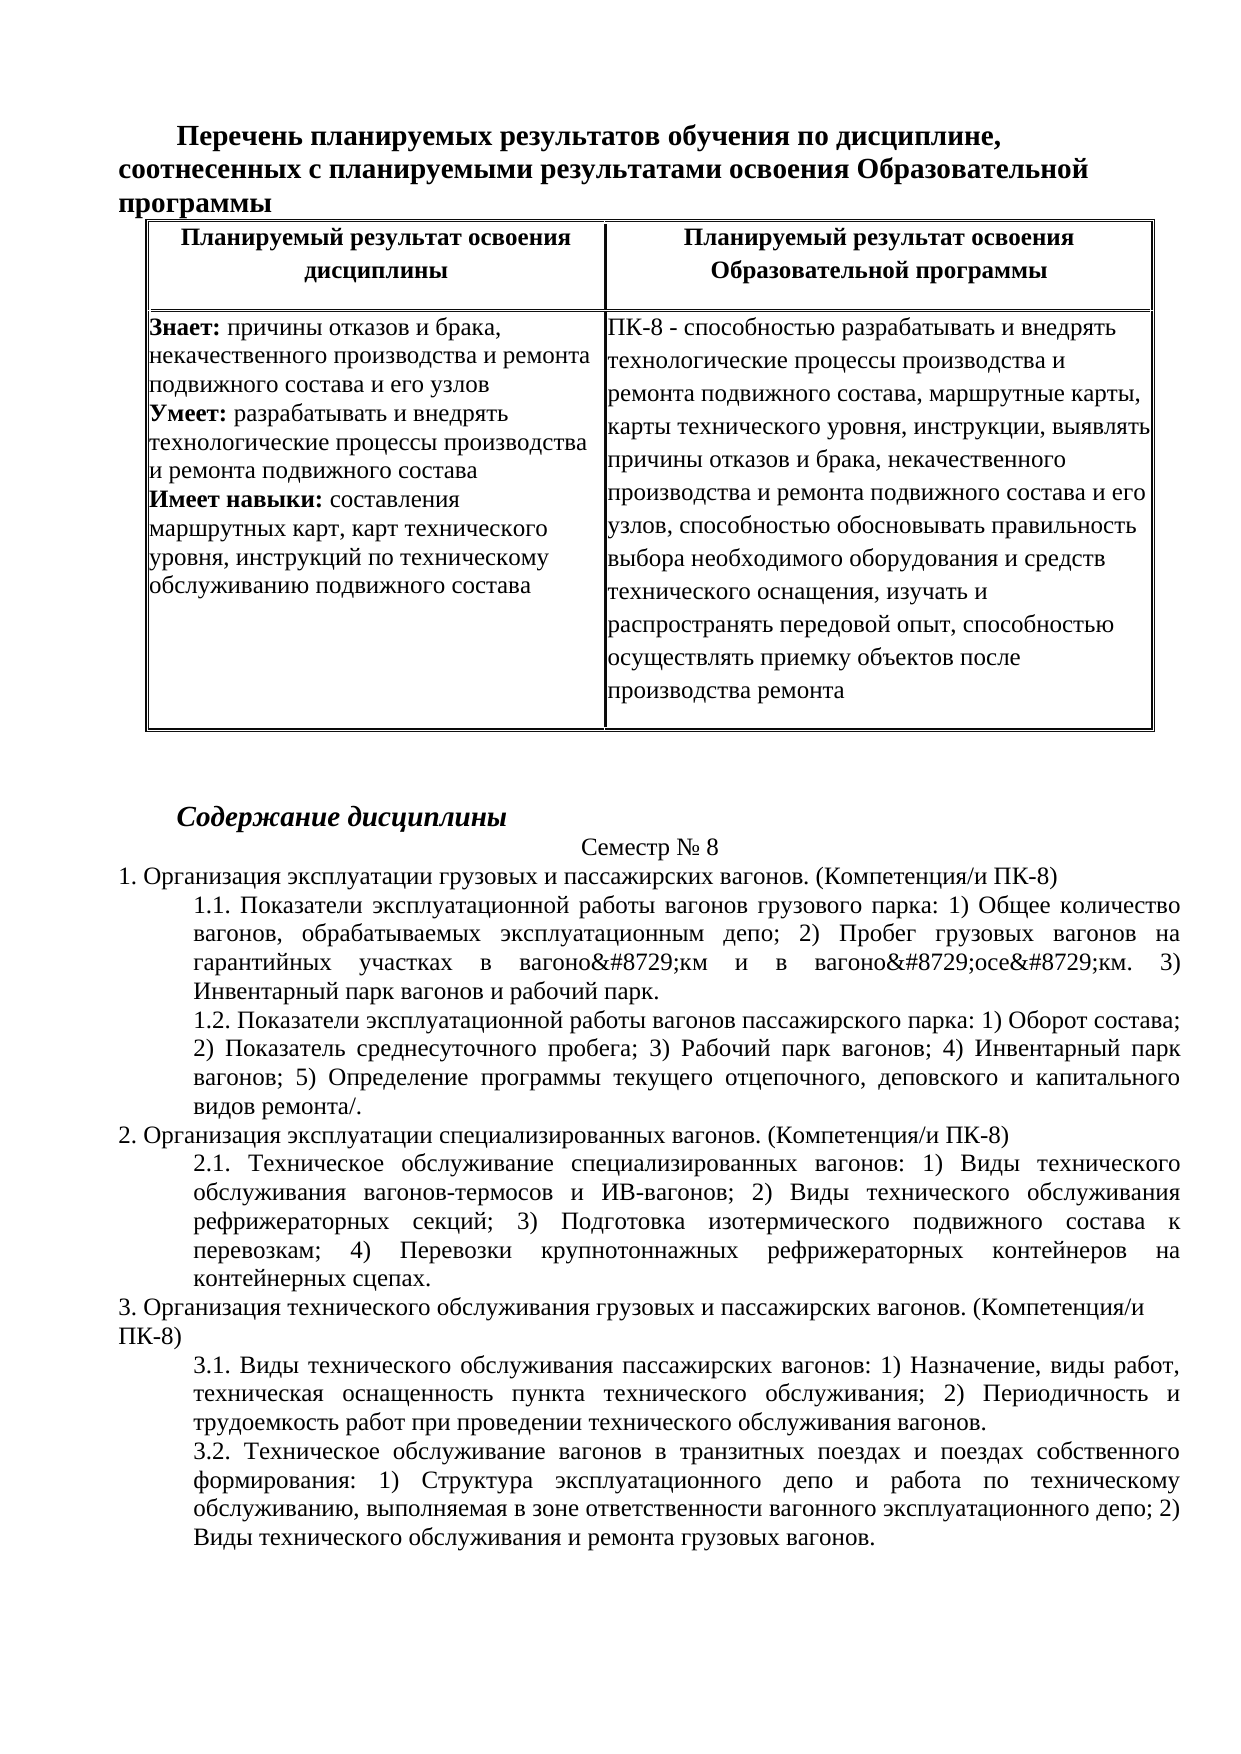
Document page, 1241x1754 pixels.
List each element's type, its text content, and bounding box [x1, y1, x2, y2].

text Содержание дисциплины [118, 799, 1181, 832]
text 3.1. Виды технического обслуживания пассажирских вагонов: 1) Назначение, виды работ, техническая оснащенность пункта технического обслуживания; 2) Периодичность и трудоемкость работ при проведении технического обслуживания вагонов. [193, 1350, 1181, 1436]
text 2. Организация эксплуатации специализированных вагонов. (Компетенция/и ПК-8) [118, 1120, 1181, 1148]
text 3.2. Техническое обслуживание вагонов в транзитных поездах и поездах собственного формирования: 1) Структура эксплуатационного депо и работа по техническому обслуживанию, выполняемая в зоне ответственности вагонного эксплуатационного депо; 2) Виды технического обслуживания и ремонта грузовых вагонов. [193, 1436, 1181, 1551]
text Семестр № 8 [118, 832, 1181, 861]
text Перечень планируемых результатов обучения по дисциплине, соотнесенных с планируемыми результатами освоения Образовательной программы [118, 118, 1181, 219]
text 2.1. Техническое обслуживание специализированных вагонов: 1) Виды технического обслуживания вагонов-термосов и ИВ-вагонов; 2) Виды технического обслуживания рефрижераторных секций; 3) Подготовка изотермического подвижного состава к перевозкам; 4) Перевозки крупнотоннажных рефрижераторных контейнеров на контейнерных сцепах. [193, 1148, 1181, 1292]
text 3. Организация технического обслуживания грузовых и пассажирских вагонов. (Компетенция/и ПК-8) [118, 1292, 1181, 1350]
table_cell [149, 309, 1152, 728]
text 1. Организация эксплуатации грузовых и пассажирских вагонов. (Компетенция/и ПК-8) [118, 861, 1181, 890]
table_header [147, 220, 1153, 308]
text 1.1. Показатели эксплуатационной работы вагонов грузового парка: 1) Общее количество вагонов, обрабатываемых эксплуатационным депо; 2) Пробег грузовых вагонов на гарантийных участках в вагоно&#8729;км и в вагоно&#8729;осе&#8729;км. 3) Инвентарный парк вагонов и рабочий парк. [193, 890, 1181, 1005]
text 1.2. Показатели эксплуатационной работы вагонов пассажирского парка: 1) Оборот состава; 2) Показатель среднесуточного пробега; 3) Рабочий парк вагонов; 4) Инвентарный парк вагонов; 5) Определение программы текущего отцепочного, деповского и капитального видов ремонта/. [193, 1005, 1181, 1120]
